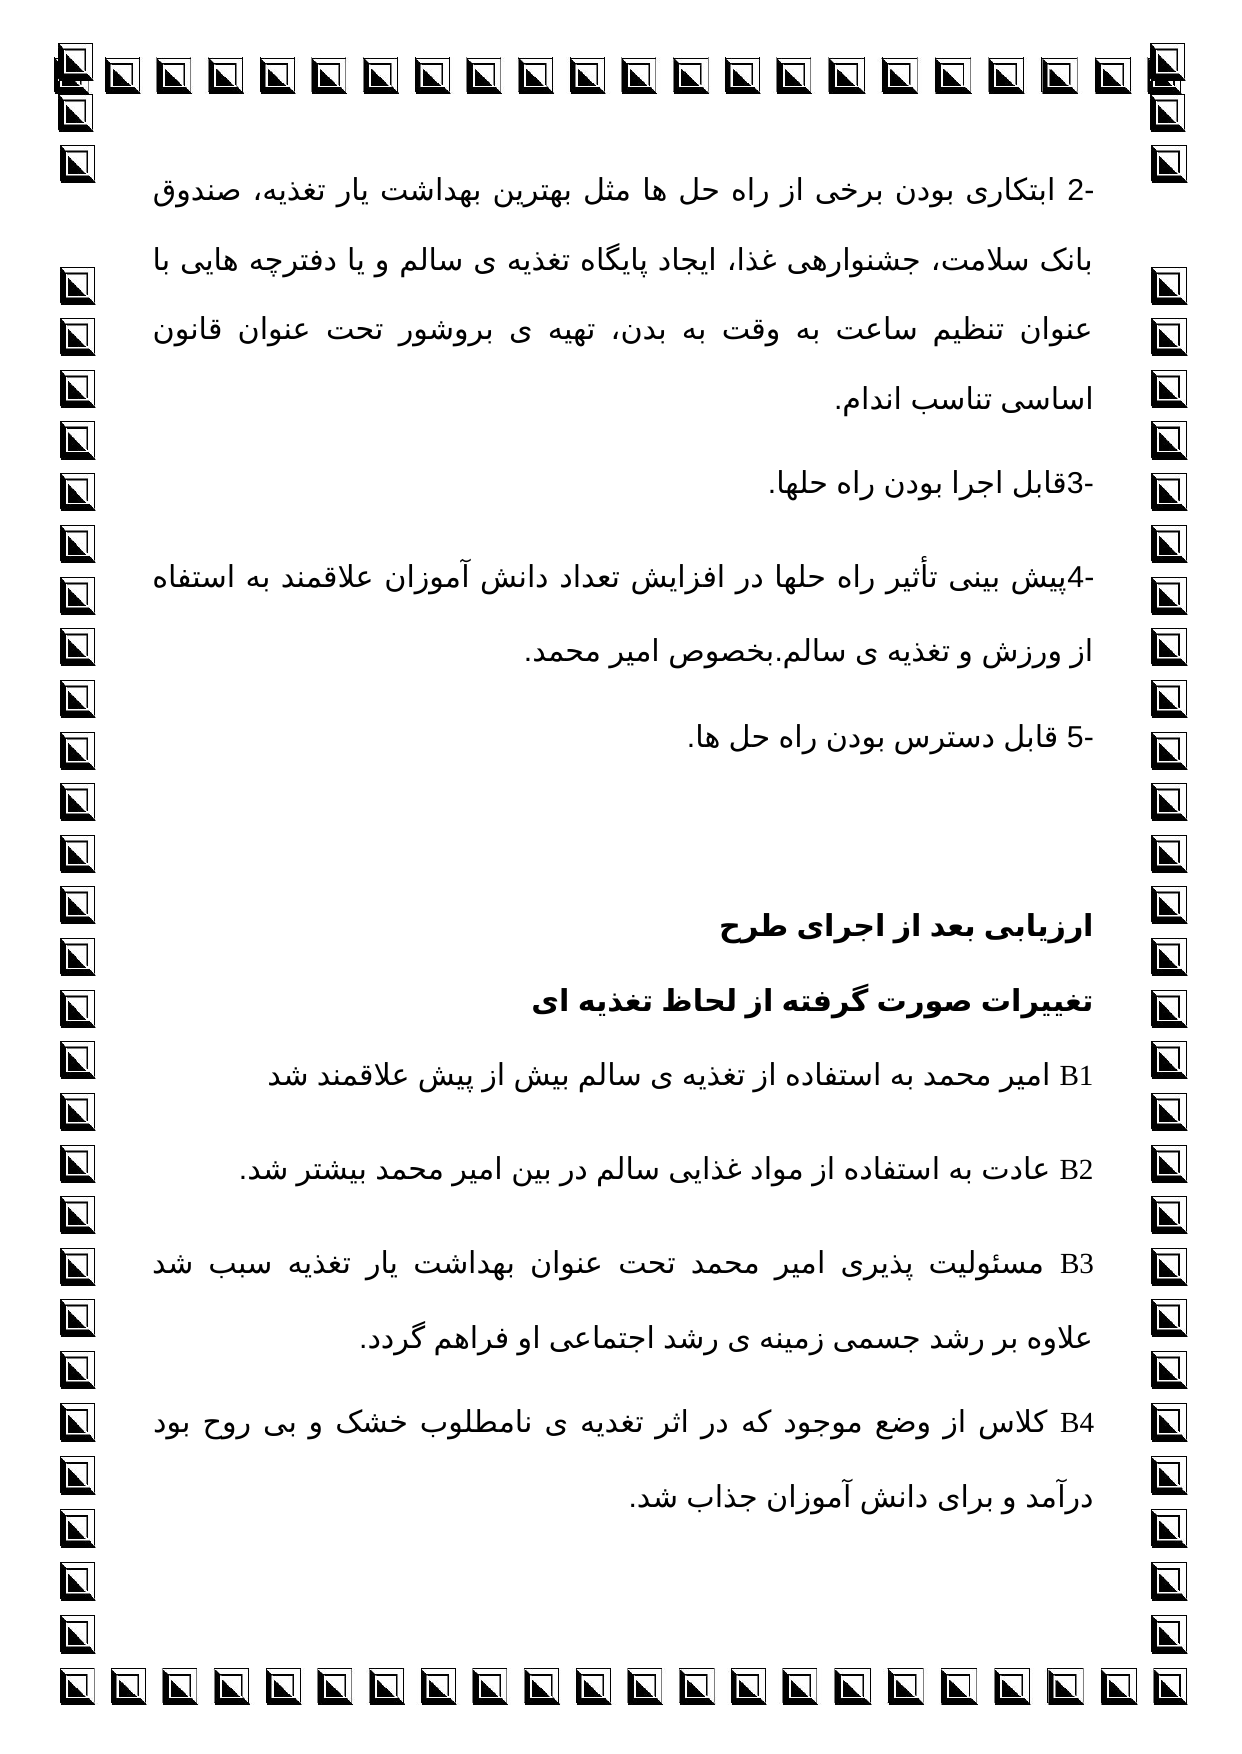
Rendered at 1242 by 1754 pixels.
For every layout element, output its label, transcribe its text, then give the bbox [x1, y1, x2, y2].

picture [60, 370, 96, 408]
picture [1151, 145, 1188, 183]
picture [60, 1456, 96, 1495]
text B3 مسئولیت پذیری امیر محمد تحت عنوان بهداشت یار تغذیه سبب شد علاوه بر رشد جسمی زمینه ی رشد اجتماعی او فراهم گردد. [152, 1245, 1094, 1354]
text -4پیش بینی تأثیر راه حلها در افزایش تعداد دانش آموزان علاقمند به استفاه از ورزش و تغذیه ی سالم.بخصوص امیر محمد. [152, 559, 1094, 667]
picture [1151, 1093, 1188, 1131]
picture [1151, 1509, 1188, 1548]
picture [60, 1041, 96, 1079]
picture [60, 680, 96, 718]
picture [1151, 473, 1188, 511]
picture [60, 886, 96, 924]
picture [60, 990, 96, 1028]
text ارزیابی بعد از اجرای طرح [152, 908, 1094, 942]
picture [1151, 1196, 1188, 1234]
picture [1151, 680, 1188, 718]
picture [60, 1248, 96, 1286]
picture [60, 1509, 96, 1548]
picture [60, 1093, 96, 1131]
picture [60, 628, 96, 666]
picture [1151, 1041, 1188, 1079]
picture [60, 267, 96, 305]
picture [60, 1562, 96, 1601]
picture [54, 43, 1186, 132]
picture [60, 783, 96, 821]
picture [1151, 421, 1188, 460]
picture [60, 835, 96, 873]
picture [60, 318, 96, 356]
picture [1151, 1248, 1188, 1286]
text -5 قابل دسترس بودن راه حل ها. [152, 719, 1094, 754]
text -2 ابتکاری بودن برخی از راه حل ها مثل بهترین بهداشت یار تغذیه، صندوق بانک سلامت، جشنوارهی غذا، ایجاد پایگاه تغذیه ی سالم و یا دفترچه هایی با عنوان تنظیم ساعت به وقت به بدن، تهیه ی بروشور تحت عنوان قانون اساسی تناسب اندام. [152, 172, 1094, 415]
text -3قابل اجرا بودن راه حلها. [152, 465, 1094, 500]
picture [60, 938, 96, 976]
picture [60, 421, 96, 460]
text B2 عادت به استفاده از مواد غذایی سالم در بین امیر محمد بیشتر شد. [152, 1151, 1094, 1186]
picture [1151, 525, 1188, 563]
picture [1151, 1456, 1188, 1495]
picture [60, 145, 96, 183]
picture [1151, 1403, 1188, 1442]
picture [60, 1615, 96, 1654]
text B4 کلاس از وضع موجود که در اثر تغدیه ی نامطلوب خشک و بی روح بود درآمد و برای دانش آموزان جذاب شد. [152, 1404, 1094, 1514]
picture [1151, 835, 1188, 873]
picture [1151, 1145, 1188, 1183]
picture [60, 732, 96, 770]
picture [1151, 267, 1188, 305]
text تغییرات صورت گرفته از لحاظ تغذیه ای [152, 983, 1094, 1018]
picture [60, 1196, 96, 1234]
picture [60, 577, 96, 615]
picture [1151, 318, 1188, 356]
picture [60, 1145, 96, 1183]
picture [60, 525, 96, 563]
picture [1151, 938, 1188, 976]
picture [1151, 783, 1188, 821]
picture [1151, 732, 1188, 770]
picture [60, 1351, 96, 1389]
picture [60, 1668, 1188, 1705]
picture [1151, 577, 1188, 615]
text B1 امیر محمد به استفاده از تغذیه ی سالم بیش از پیش علاقمند شد [152, 1057, 1094, 1092]
picture [60, 473, 96, 511]
picture [1151, 1615, 1188, 1654]
picture [1151, 990, 1188, 1028]
picture [1151, 1562, 1188, 1601]
picture [1151, 1299, 1188, 1337]
picture [60, 1299, 96, 1337]
picture [1151, 628, 1188, 666]
picture [1151, 886, 1188, 924]
picture [1151, 1351, 1188, 1389]
picture [1151, 370, 1188, 408]
picture [60, 1403, 96, 1442]
